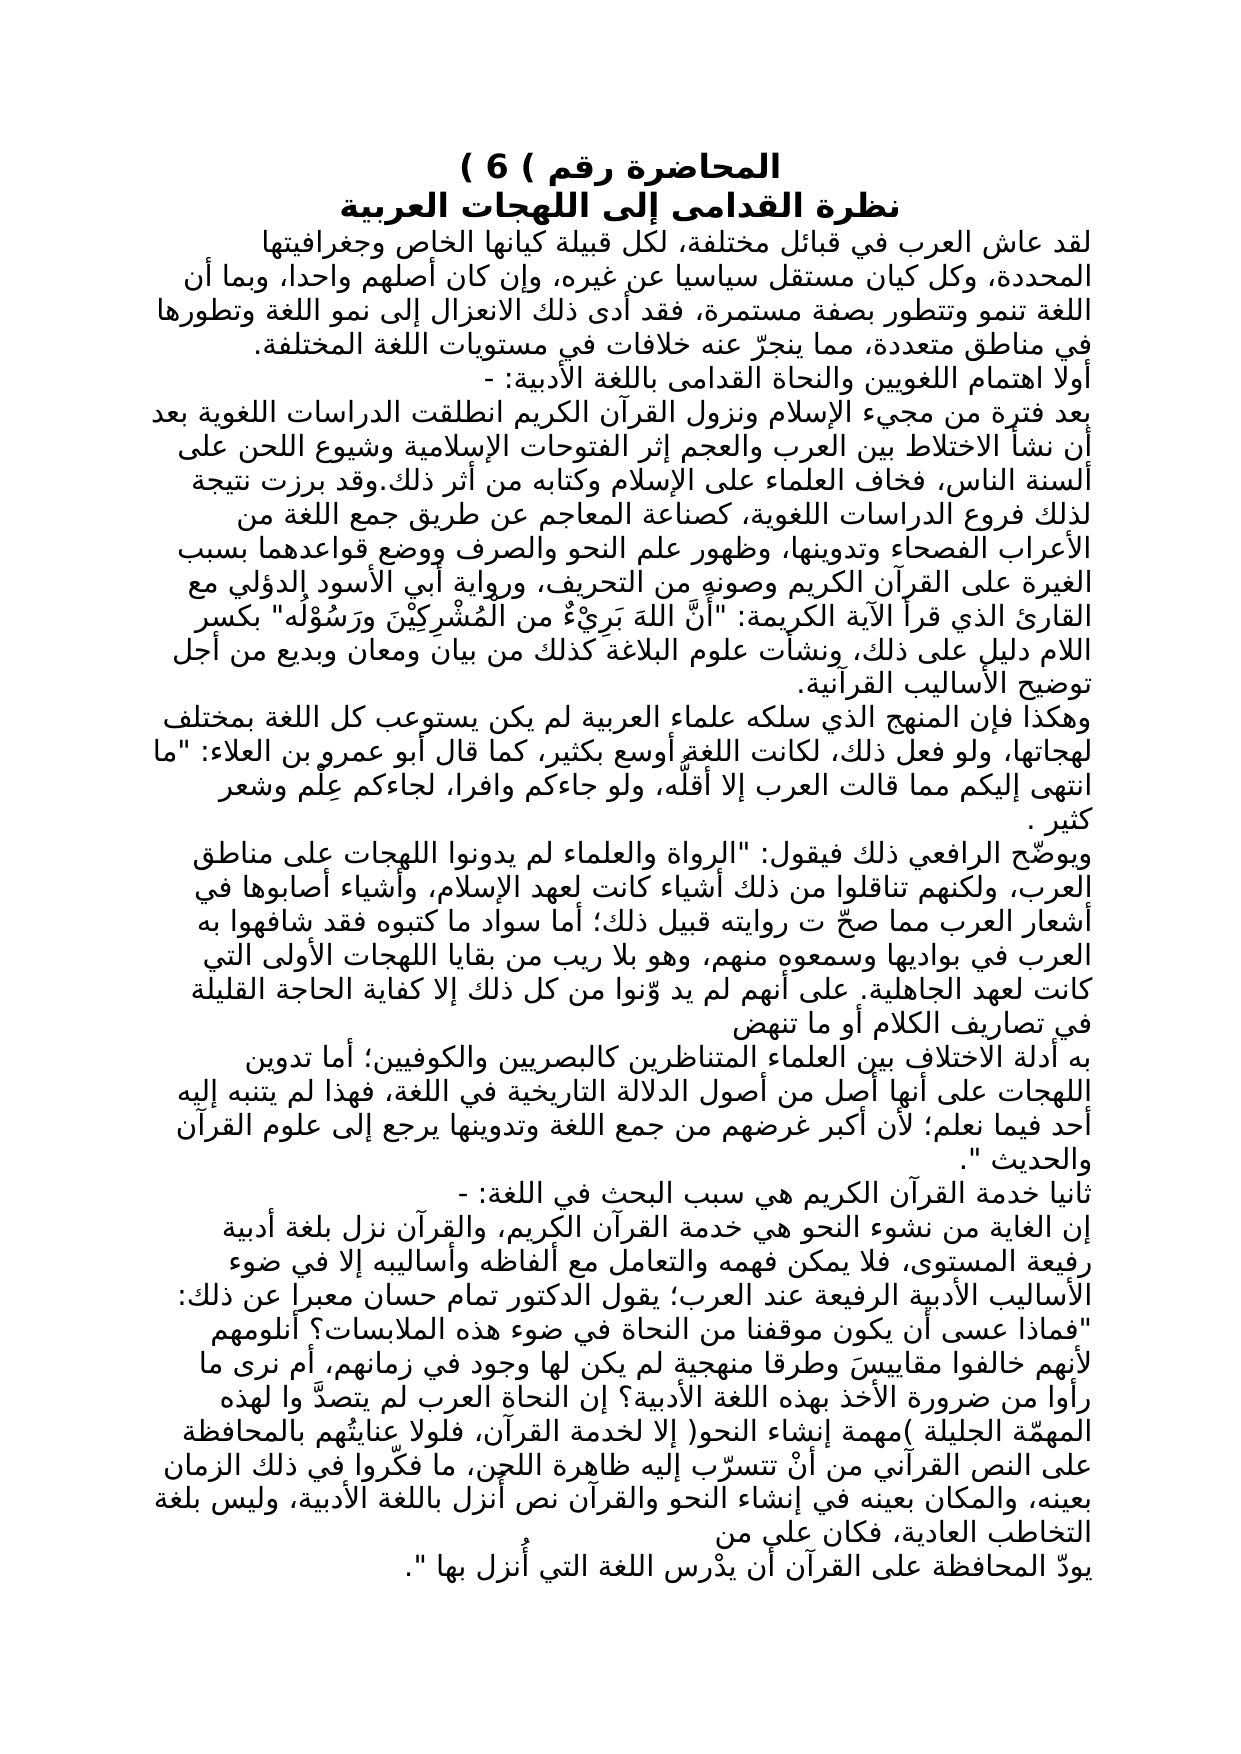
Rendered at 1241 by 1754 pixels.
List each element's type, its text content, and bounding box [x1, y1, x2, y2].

text لقد عاش العرب في قبائل مختلفة، لكل قبيلة كيانها الخاص وجغرافيتها المحددة، وكل كيان مستقل سياسيا عن غيره، وإن كان أصلهم واحدا، وبما أن اللغة تنمو وتتطور بصفة مستمرة، فقد أدى ذلك الانعزال إلى نمو اللغة وتطورها في مناطق متعددة، مما ينجرّ عنه خلافات في مستويات اللغة المختلفة. [148, 225, 1093, 361]
text بعد فترة من مجيء الإسلام ونزول القرآن الكريم انطلقت الدراسات اللغوية بعد أن نشأ الاختلاط بين العرب والعجم إثر الفتوحات الإسلامية وشيوع اللحن على ألسنة الناس، فخاف العلماء على الإسلام وكتابه من أثر ذلك.وقد برزت نتيجة لذلك فروع الدراسات اللغوية، كصناعة المعاجم عن طريق جمع اللغة من الأعراب الفصحاء وتدوينها، وظهور علم النحو والصرف ووضع قواعدهما بسبب الغيرة على القرآن الكريم وصونه من التحريف، ورواية أبي الأسود الدؤلي مع القارئ الذي قرأ الآية الكريمة: "أَنَّ اللهَ بَرِيْءٌ من الْمُشْرِكِيْنَ ورَسُوْلُه" بكسر اللام دليل على ذلك، ونشأت علوم البلاغة كذلك من بيان ومعان وبديع من أجل توضيح الأساليب القرآنية. [148, 395, 1093, 701]
text ثانيا خدمة القرآن الكريم هي سبب البحث في اللغة: - [148, 1176, 1093, 1210]
text ويوضّح الرافعي ذلك فيقول: "الرواة والعلماء لم يدونوا اللهجات على مناطق العرب، ولكنهم تناقلوا من ذلك أشياء كانت لعهد الإسلام، وأشياء أصابوها في أشعار العرب مما صحّ ت روايته قبيل ذلك؛ أما سواد ما كتبوه فقد شافهوا به العرب في بواديها وسمعوه منهم، وهو بلا ريب من بقايا اللهجات الأولى التي كانت لعهد الجاهلية. على أنهم لم يد وّنوا من كل ذلك إلا كفاية الحاجة القليلة في تصاريف الكلام أو ما تنهض [148, 837, 1093, 1040]
text وهكذا فإن المنهج الذي سلكه علماء العربية لم يكن يستوعب كل اللغة بمختلف لهجاتها، ولو فعل ذلك، لكانت اللغة أوسع بكثير، كما قال أبو عمرو بن العلاء: "ما انتهى إليكم مما قالت العرب إلا أقلُّه، ولو جاءكم وافرا، لجاءكم عِلْم وشعر كثير . [148, 701, 1093, 837]
text نظرة القدامى إلى اللهجات العربية [148, 186, 1093, 225]
text يودّ المحافظة على القرآن أن يدْرس اللغة التي أُنزل بها ". [148, 1550, 1093, 1584]
text المحاضرة رقم ) 6 ) [148, 148, 1093, 186]
text إن الغاية من نشوء النحو هي خدمة القرآن الكريم، والقرآن نزل بلغة أدبية رفيعة المستوى، فلا يمكن فهمه والتعامل مع ألفاظه وأساليبه إلا في ضوء الأساليب الأدبية الرفيعة عند العرب؛ يقول الدكتور تمام حسان معبرا عن ذلك: "فماذا عسى أن يكون موقفنا من النحاة في ضوء هذه الملابسات؟ أنلومهم لأنهم خالفوا مقاييسَ وطرقا منهجية لم يكن لها وجود في زمانهم، أم نرى ما رأوا من ضرورة الأخذ بهذه اللغة الأدبية؟ إن النحاة العرب لم يتصدَّ وا لهذه المهمّة الجليلة )مهمة إنشاء النحو( إلا لخدمة القرآن، فلولا عنايتُهم بالمحافظة على النص القرآني من أنْ تتسرّب إليه ظاهرة اللحن، ما فكّروا في ذلك الزمان بعينه، والمكان بعينه في إنشاء النحو والقرآن نص أُنزل باللغة الأدبية، وليس بلغة التخاطب العادية، فكان على من [148, 1210, 1093, 1550]
text به أدلة الاختلاف بين العلماء المتناظرين كالبصريين والكوفيين؛ أما تدوين اللهجات على أنها أصل من أصول الدلالة التاريخية في اللغة، فهذا لم يتنبه إليه أحد فيما نعلم؛ لأن أكبر غرضهم من جمع اللغة وتدوينها يرجع إلى علوم القرآن والحديث ". [148, 1040, 1093, 1176]
text أولا اهتمام اللغويين والنحاة القدامى باللغة الأدبية: - [148, 361, 1093, 395]
